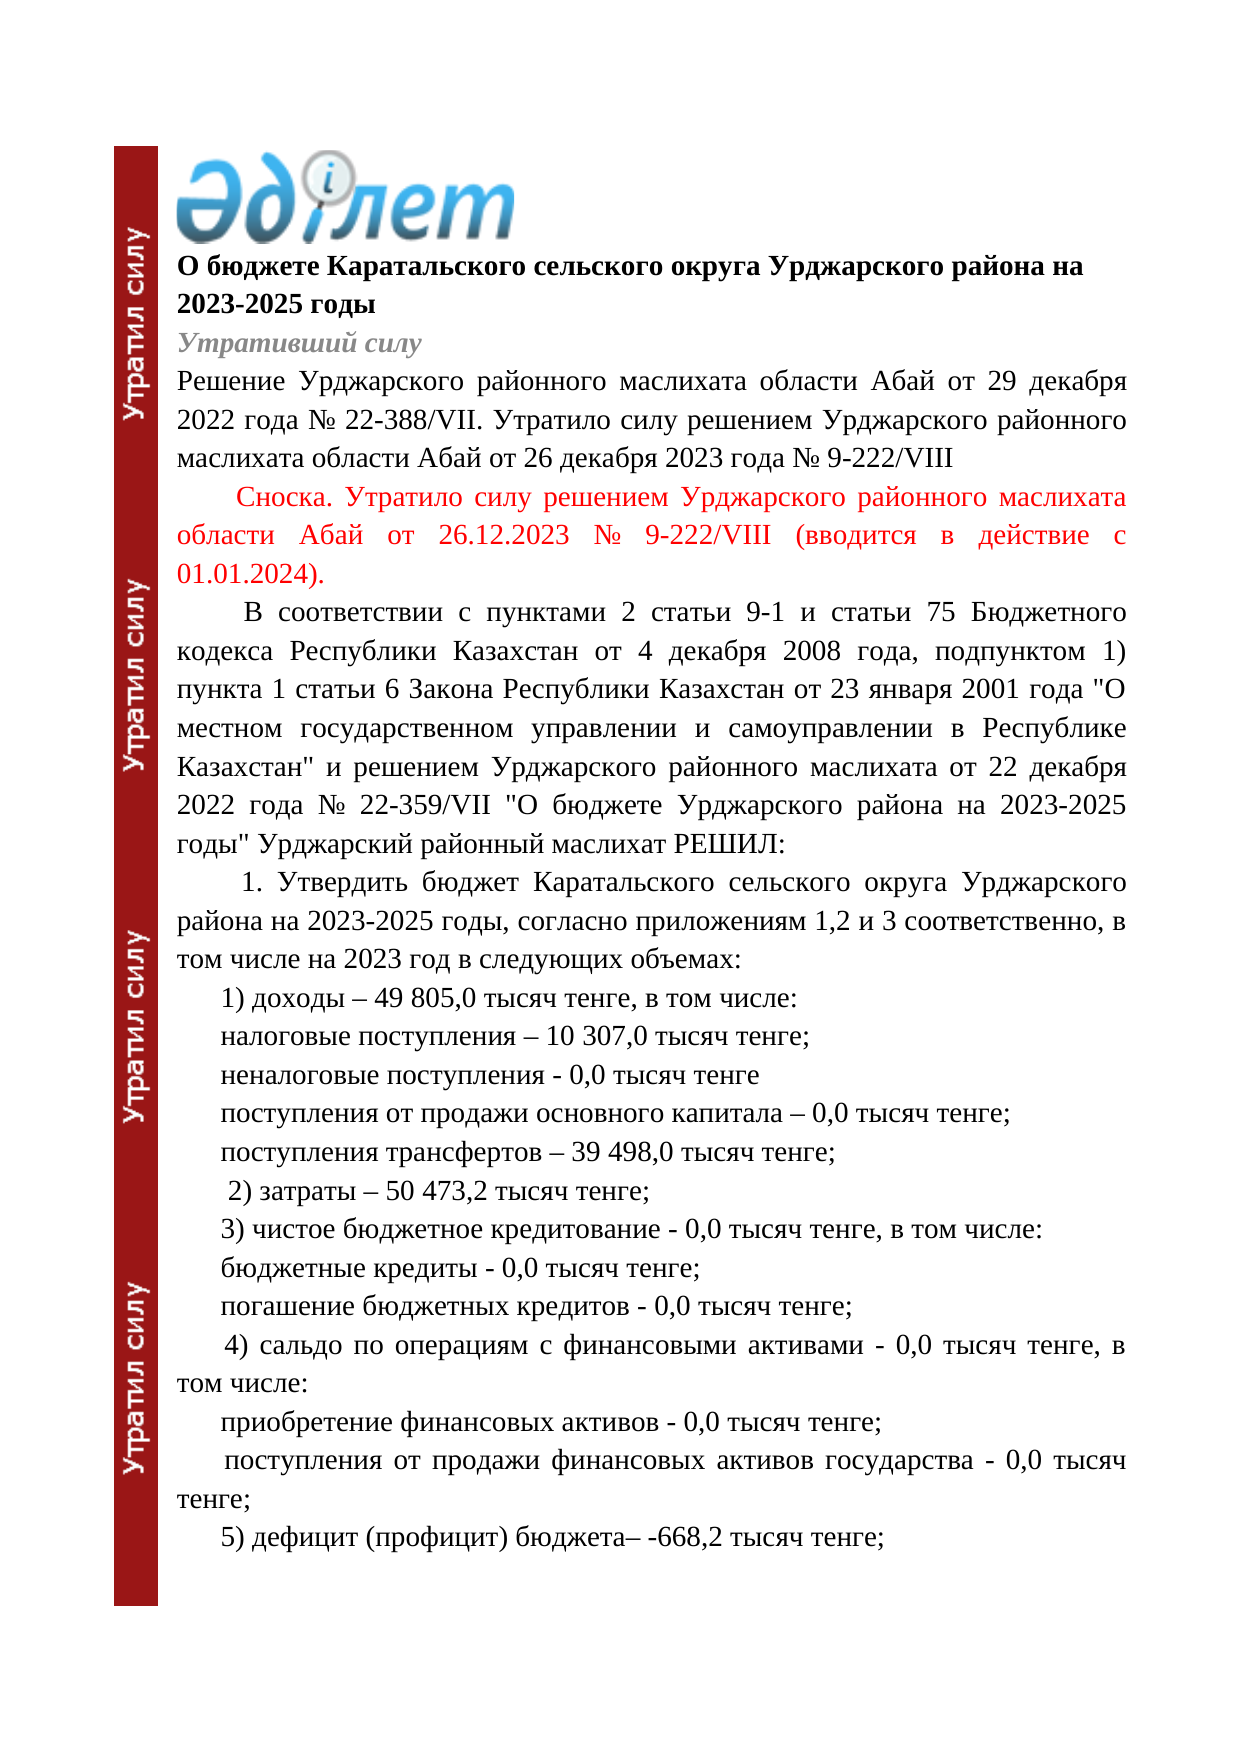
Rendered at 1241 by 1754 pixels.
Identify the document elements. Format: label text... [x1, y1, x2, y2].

picture [176, 150, 515, 244]
picture [114, 1322, 158, 1327]
text бюджетные кредиты - 0,0 тысяч тенге; [112, 1250, 1128, 1283]
text Утративший силу [112, 325, 1128, 358]
text О бюджете Каратальского сельского округа Урджарского района на 2023-2025 годы [112, 248, 1128, 320]
picture [114, 1514, 158, 1519]
text 5) дефицит (профицит) бюджета– -668,2 тысяч тенге; [112, 1519, 1128, 1553]
text 1) доходы – 49 805,0 тысяч тенге, в том числе: [112, 980, 1128, 1013]
picture [114, 1129, 158, 1134]
text 1. Утвердить бюджет Каратальского сельского округа Урджарского района на 2023-2025 годы, согласно приложениям 1,2 и 3 соответственно, в том числе на 2023 год в следующих объемах: [112, 864, 1128, 975]
text 3) чистое бюджетное кредитование - 0,0 тысяч тенге, в том числе: [112, 1211, 1128, 1245]
picture [114, 975, 158, 980]
text налоговые поступления – 10 307,0 тысяч тенге; [112, 1018, 1128, 1052]
picture [114, 1245, 158, 1250]
text 2) затраты – 50 473,2 тысяч тенге; [112, 1173, 1128, 1206]
picture [114, 1283, 158, 1288]
text поступления от продажи финансовых активов государства - 0,0 тысяч тенге; [112, 1442, 1128, 1514]
text неналоговые поступления - 0,0 тысяч тенге [112, 1057, 1128, 1091]
picture [114, 358, 158, 363]
text Решение Урджарского районного маслихата области Абай от 29 декабря 2022 года № 22-388/VII. Утратило силу решением Урджарского районного маслихата области Абай от 26 декабря 2023 года № 9-222/VIII [112, 363, 1128, 474]
text приобретение финансовых активов - 0,0 тысяч тенге; [112, 1404, 1128, 1437]
picture [114, 1168, 158, 1173]
text Сноска. Утратило силу решением Урджарского районного маслихата области Абай от 26.12.2023 № 9-222/VIII (вводится в действие с 01.01.2024). [112, 479, 1128, 589]
text В соответствии с пунктами 2 статьи 9-1 и статьи 75 Бюджетного кодекса Республики Казахстан от 4 декабря 2008 года, подпунктом 1) пункта 1 статьи 6 Закона Республики Казахстан от 23 января 2001 года "О местном государственном управлении и самоуправлении в Республике Казахстан" и решением Урджарского районного маслихата от 22 декабря 2022 года № 22-359/VII "О бюджете Урджарского района на 2023-2025 годы" Урджарский районный маслихат РЕШИЛ: [112, 594, 1128, 859]
picture [114, 146, 158, 248]
picture [114, 1553, 158, 1606]
picture [114, 859, 158, 864]
picture [114, 1052, 158, 1057]
picture [114, 1091, 158, 1096]
picture [114, 1206, 158, 1211]
text поступления трансфертов – 39 498,0 тысяч тенге; [112, 1134, 1128, 1168]
text поступления от продажи основного капитала – 0,0 тысяч тенге; [112, 1096, 1128, 1129]
picture [114, 474, 158, 479]
picture [114, 320, 158, 325]
text 4) сальдо по операциям с финансовыми активами - 0,0 тысяч тенге, в том числе: [112, 1327, 1128, 1399]
text погашение бюджетных кредитов - 0,0 тысяч тенге; [112, 1288, 1128, 1322]
picture [114, 1013, 158, 1018]
picture [114, 1399, 158, 1404]
picture [114, 1437, 158, 1442]
picture [114, 589, 158, 594]
